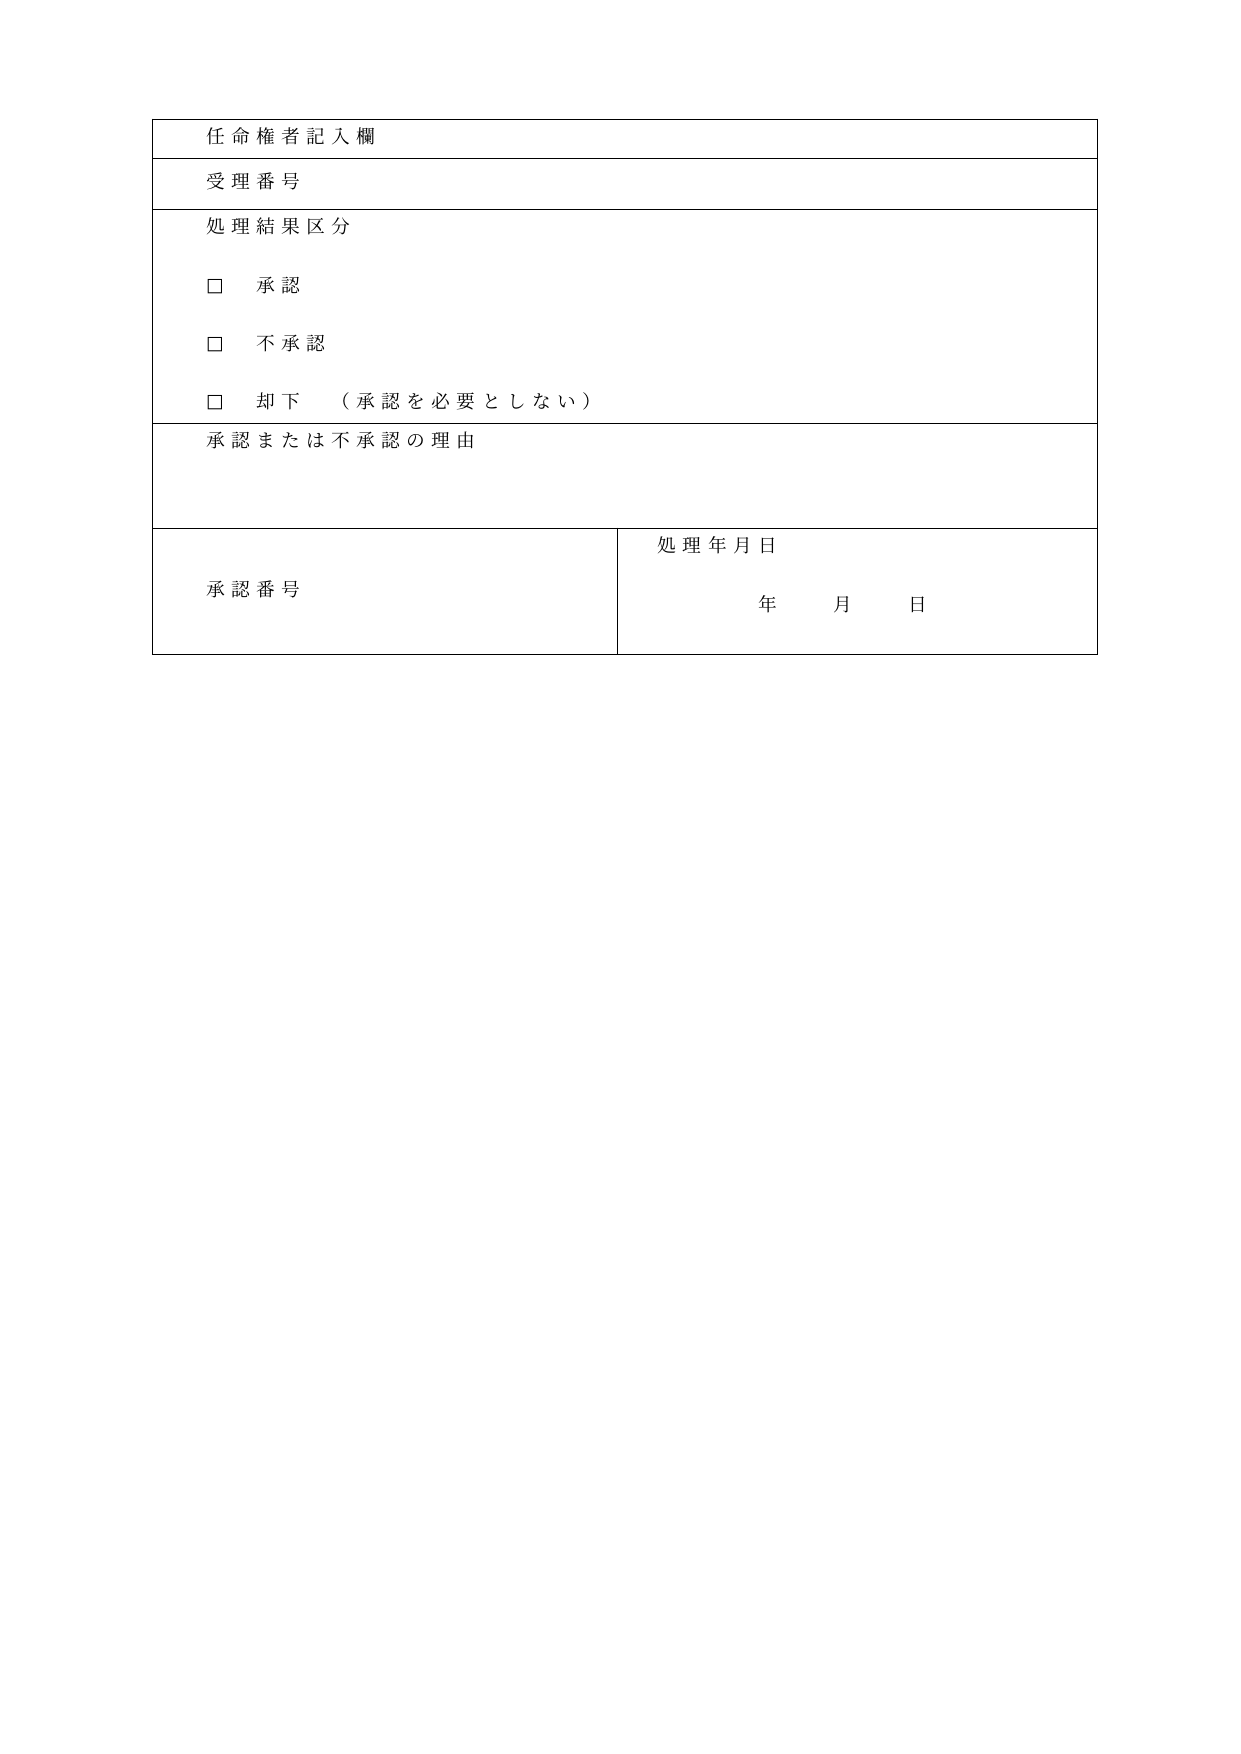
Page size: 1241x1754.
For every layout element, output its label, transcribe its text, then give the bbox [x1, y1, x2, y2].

table_cell 承認番号 [153, 529, 617, 654]
table_cell 処理結果区分 □ 承認 □ 不承認 □ 却下 （承認を必要としない） [153, 210, 1097, 423]
table_cell 承認または不承認の理由 [153, 424, 1097, 528]
table_cell 処理年月日 年 月 日 [618, 529, 1097, 654]
table_cell 受理番号 [153, 159, 1097, 209]
table_header 任命権者記入欄 [153, 120, 1097, 158]
